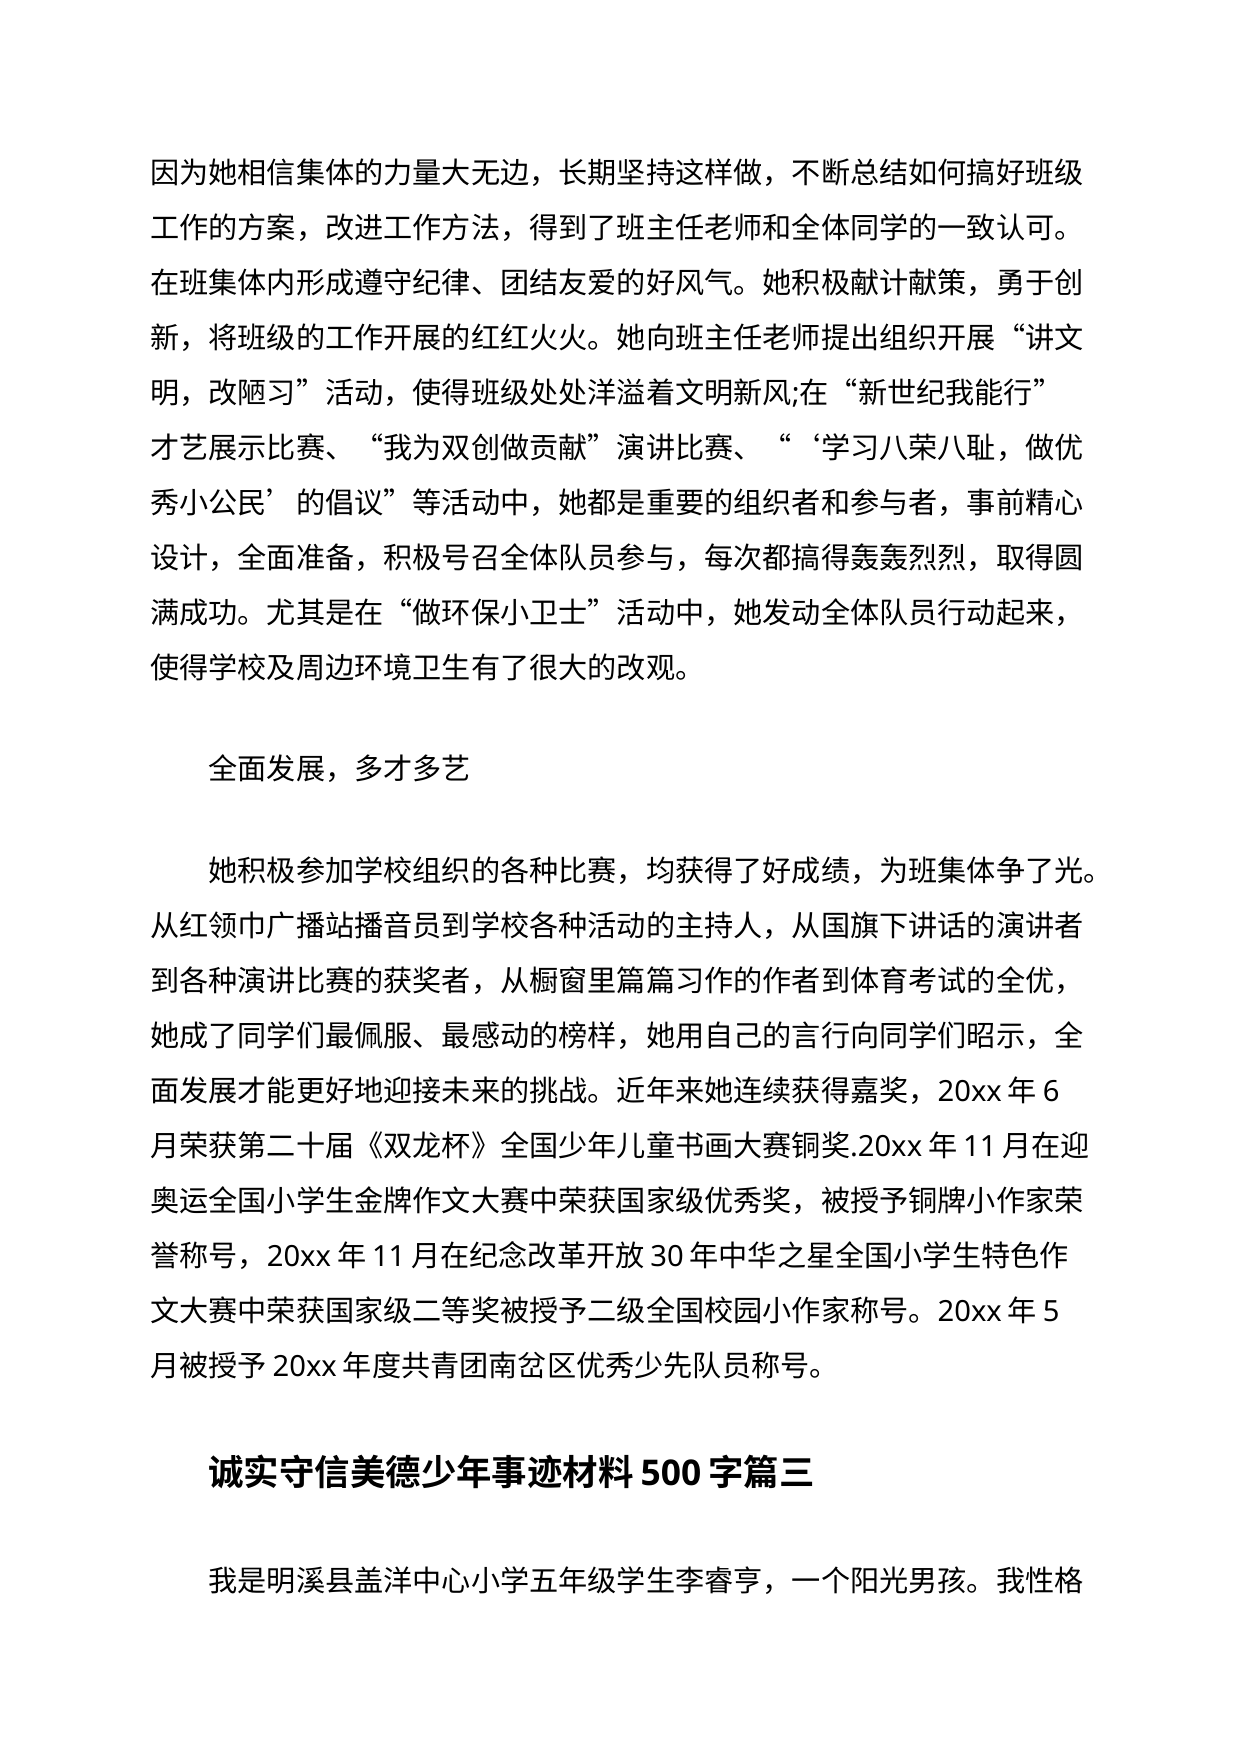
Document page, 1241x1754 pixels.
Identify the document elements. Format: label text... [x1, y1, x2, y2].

text 她积极参加学校组织的各种比赛，均获得了好成绩，为班集体争了光。从红领巾广播站播音员到学校各种活动的主持人，从国旗下讲话的演讲者到各种演讲比赛的获奖者，从橱窗里篇篇习作的作者到体育考试的全优，她成了同学们最佩服、最感动的榜样，她用自己的言行向同学们昭示，全面发展才能更好地迎接未来的挑战。近年来她连续获得嘉奖，20xx年6月荣获第二十届《双龙杯》全国少年儿童书画大赛铜奖.20xx年11月在迎奥运全国小学生金牌作文大赛中荣获国家级优秀奖，被授予铜牌小作家荣誉称号，20xx年11月在纪念改革开放30年中华之星全国小学生特色作文大赛中荣获国家级二等奖被授予二级全国校园小作家称号。20xx年5月被授予20xx年度共青团南岔区优秀少先队员称号。 [150, 848, 1090, 1384]
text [150, 150, 1090, 686]
text 诚实守信美德少年事迹材料500字篇三 [150, 1444, 1090, 1496]
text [150, 1558, 1090, 1600]
text 全面发展，多才多艺 [150, 746, 1090, 788]
